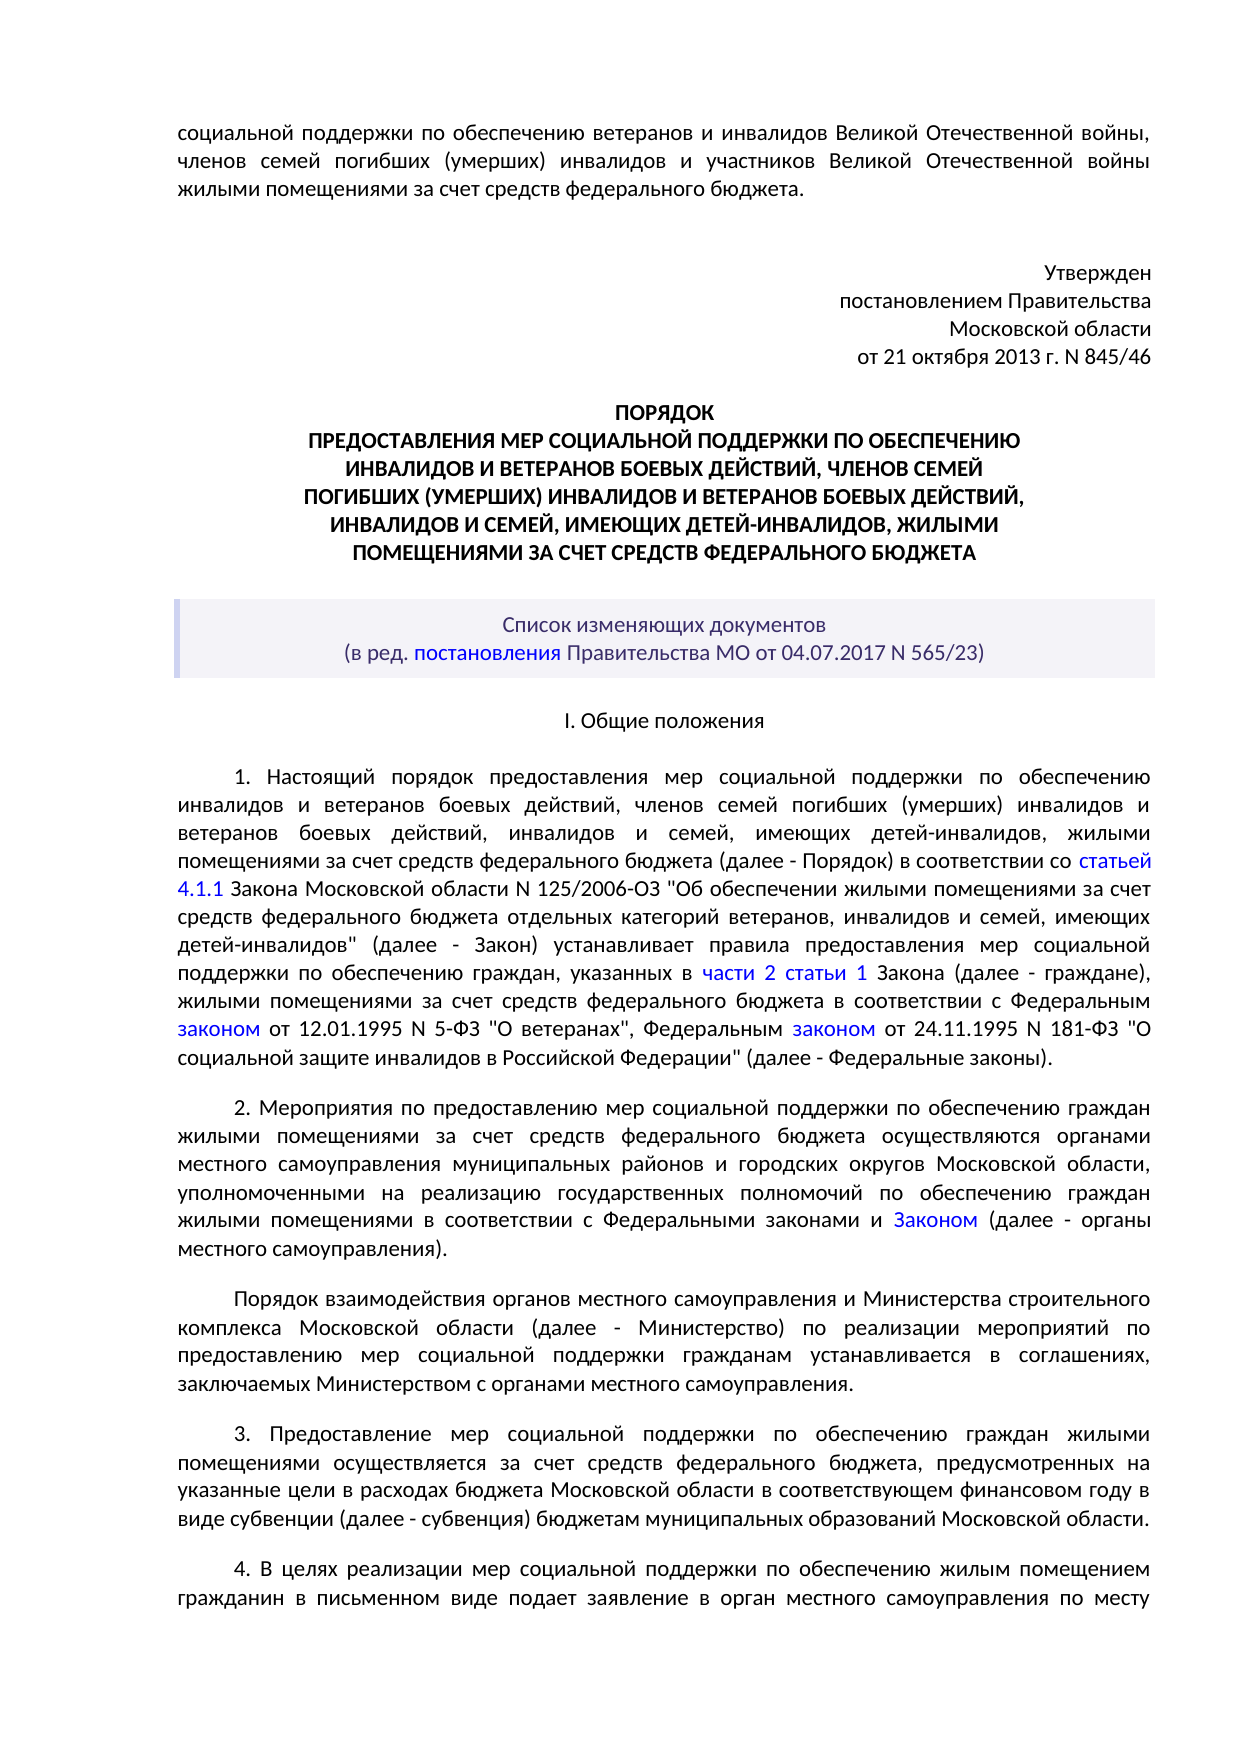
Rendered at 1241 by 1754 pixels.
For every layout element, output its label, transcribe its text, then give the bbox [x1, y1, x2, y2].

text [177, 118, 1152, 202]
text 3. Предоставление мер социальной поддержки по обеспечению граждан жилыми помещениями осуществляется за счет средств федерального бюджета, предусмотренных на указанные цели в расходах бюджета Московской области в соответствующем финансовом году в виде субвенции (далее - субвенция) бюджетам муниципальных образований Московской области. [177, 1419, 1152, 1532]
title ИНВАЛИДОВ И СЕМЕЙ, ИМЕЮЩИХ ДЕТЕЙ-ИНВАЛИДОВ, ЖИЛЫМИ [177, 510, 1152, 538]
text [177, 1554, 1152, 1611]
text Утвержден [177, 258, 1152, 286]
title ПОМЕЩЕНИЯМИ ЗА СЧЕТ СРЕДСТВ ФЕДЕРАЛЬНОГО БЮДЖЕТА [177, 538, 1152, 566]
title ПРЕДОСТАВЛЕНИЯ МЕР СОЦИАЛЬНОЙ ПОДДЕРЖКИ ПО ОБЕСПЕЧЕНИЮ [177, 426, 1152, 454]
title ПОГИБШИХ (УМЕРШИХ) ИНВАЛИДОВ И ВЕТЕРАНОВ БОЕВЫХ ДЕЙСТВИЙ, [177, 482, 1152, 510]
text 2. Мероприятия по предоставлению мер социальной поддержки по обеспечению граждан жилыми помещениями за счет средств федерального бюджета осуществляются органами местного самоуправления муниципальных районов и городских округов Московской области, уполномоченными на реализацию государственных полномочий по обеспечению граждан жилыми помещениями в соответствии с Федеральными законами и Законом (далее - органы местного самоуправления). [177, 1093, 1152, 1262]
text I. Общие положения [177, 706, 1152, 734]
text Порядок взаимодействия органов местного самоуправления и Министерства строительного комплекса Московской области (далее - Министерство) по реализации мероприятий по предоставлению мер социальной поддержки гражданам устанавливается в соглашениях, заключаемых Министерством с органами местного самоуправления. [177, 1284, 1152, 1397]
text 1. Настоящий порядок предоставления мер социальной поддержки по обеспечению инвалидов и ветеранов боевых действий, членов семей погибших (умерших) инвалидов и ветеранов боевых действий, инвалидов и семей, имеющих детей-инвалидов, жилыми помещениями за счет средств федерального бюджета (далее - Порядок) в соответствии со статьей 4.1.1 Закона Московской области N 125/2006-ОЗ "Об обеспечении жилыми помещениями за счет средств федерального бюджета отдельных категорий ветеранов, инвалидов и семей, имеющих детей-инвалидов" (далее - Закон) устанавливает правила предоставления мер социальной поддержки по обеспечению граждан, указанных в части 2 статьи 1 Закона (далее - граждане), жилыми помещениями за счет средств федерального бюджета в соответствии с Федеральным законом от 12.01.1995 N 5-ФЗ "О ветеранах", Федеральным законом от 24.11.1995 N 181-ФЗ "О социальной защите инвалидов в Российской Федерации" (далее - Федеральные законы). [177, 762, 1152, 1071]
text от 21 октября 2013 г. N 845/46 [177, 342, 1152, 370]
title ИНВАЛИДОВ И ВЕТЕРАНОВ БОЕВЫХ ДЕЙСТВИЙ, ЧЛЕНОВ СЕМЕЙ [177, 454, 1152, 482]
table_header Список изменяющих документов (в ред. постановления Правительства МО от 04.07.2017 N 565/23) [180, 599, 1149, 678]
text постановлением Правительства [177, 286, 1152, 314]
title ПОРЯДОК [177, 398, 1152, 426]
text Московской области [177, 314, 1152, 342]
